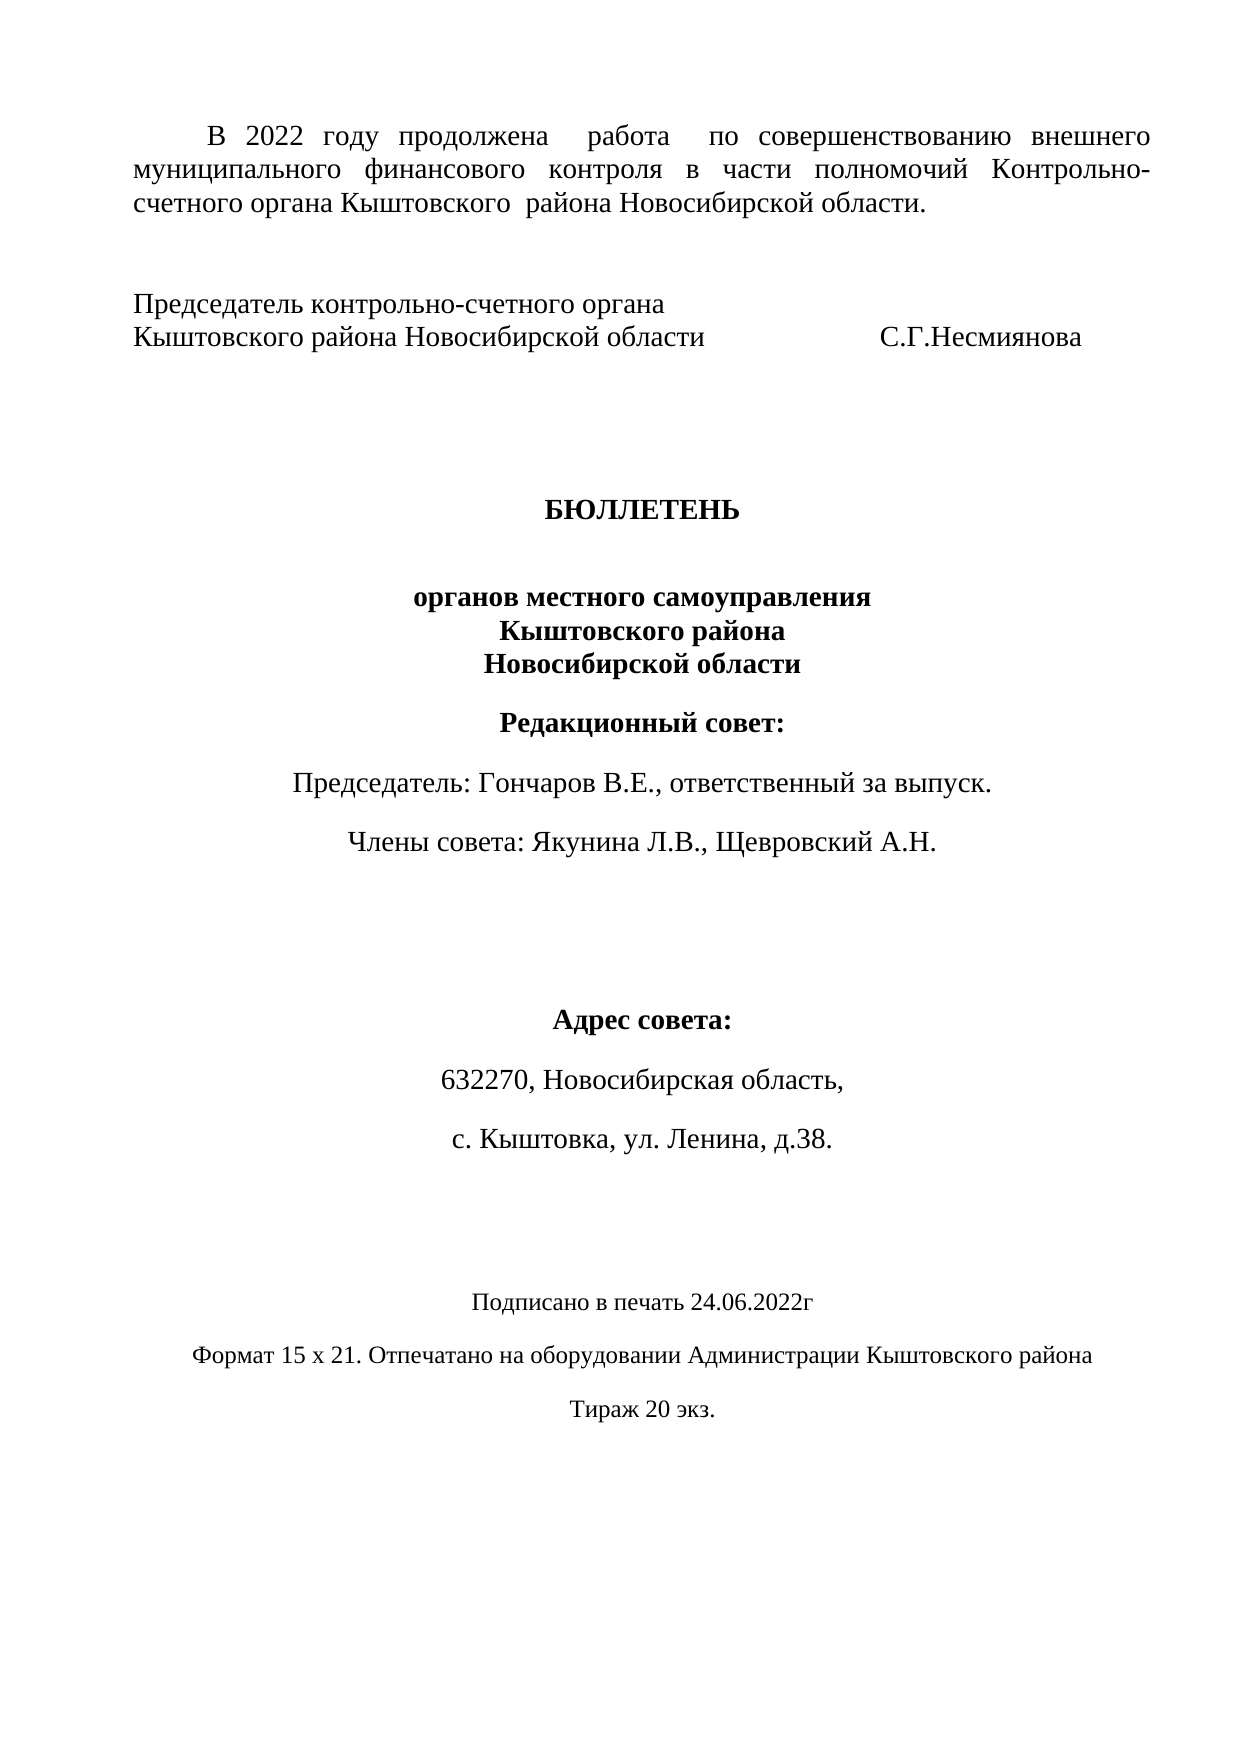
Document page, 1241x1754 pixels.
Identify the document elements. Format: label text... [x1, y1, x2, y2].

text Подписано в печать 24.06.2022г [133, 1287, 1152, 1315]
text Председатель: Гончаров В.Е., ответственный за выпуск. [133, 765, 1152, 798]
subtitle Кыштовского района [133, 613, 1152, 646]
text Новосибирской области [133, 646, 1152, 680]
subtitle органов местного самоуправления [133, 579, 1152, 613]
text Кыштовского района Новосибирской области С.Г.Несмиянова [133, 319, 1152, 353]
text Председатель контрольно-счетного органа [133, 286, 1152, 319]
text Формат 15 х 21. Отпечатано на оборудовании Администрации Кыштовского района [133, 1340, 1152, 1369]
title В 2022 году продолжена работа по совершенствованию внешнего муниципального финансового контроля в части полномочий Контрольно-счетного органа Кыштовского района Новосибирской области. [133, 118, 1152, 219]
text Адрес совета: [133, 1002, 1152, 1036]
text 632270, Новосибирская область, [133, 1062, 1152, 1095]
text Редакционный совет: [133, 706, 1152, 739]
subtitle БЮЛЛЕТЕНЬ [133, 492, 1152, 526]
text Члены совета: Якунина Л.В., Щевровский А.Н. [133, 824, 1152, 858]
text Тираж 20 экз. [133, 1394, 1152, 1423]
text с. Кыштовка, ул. Ленина, д.38. [133, 1121, 1152, 1155]
